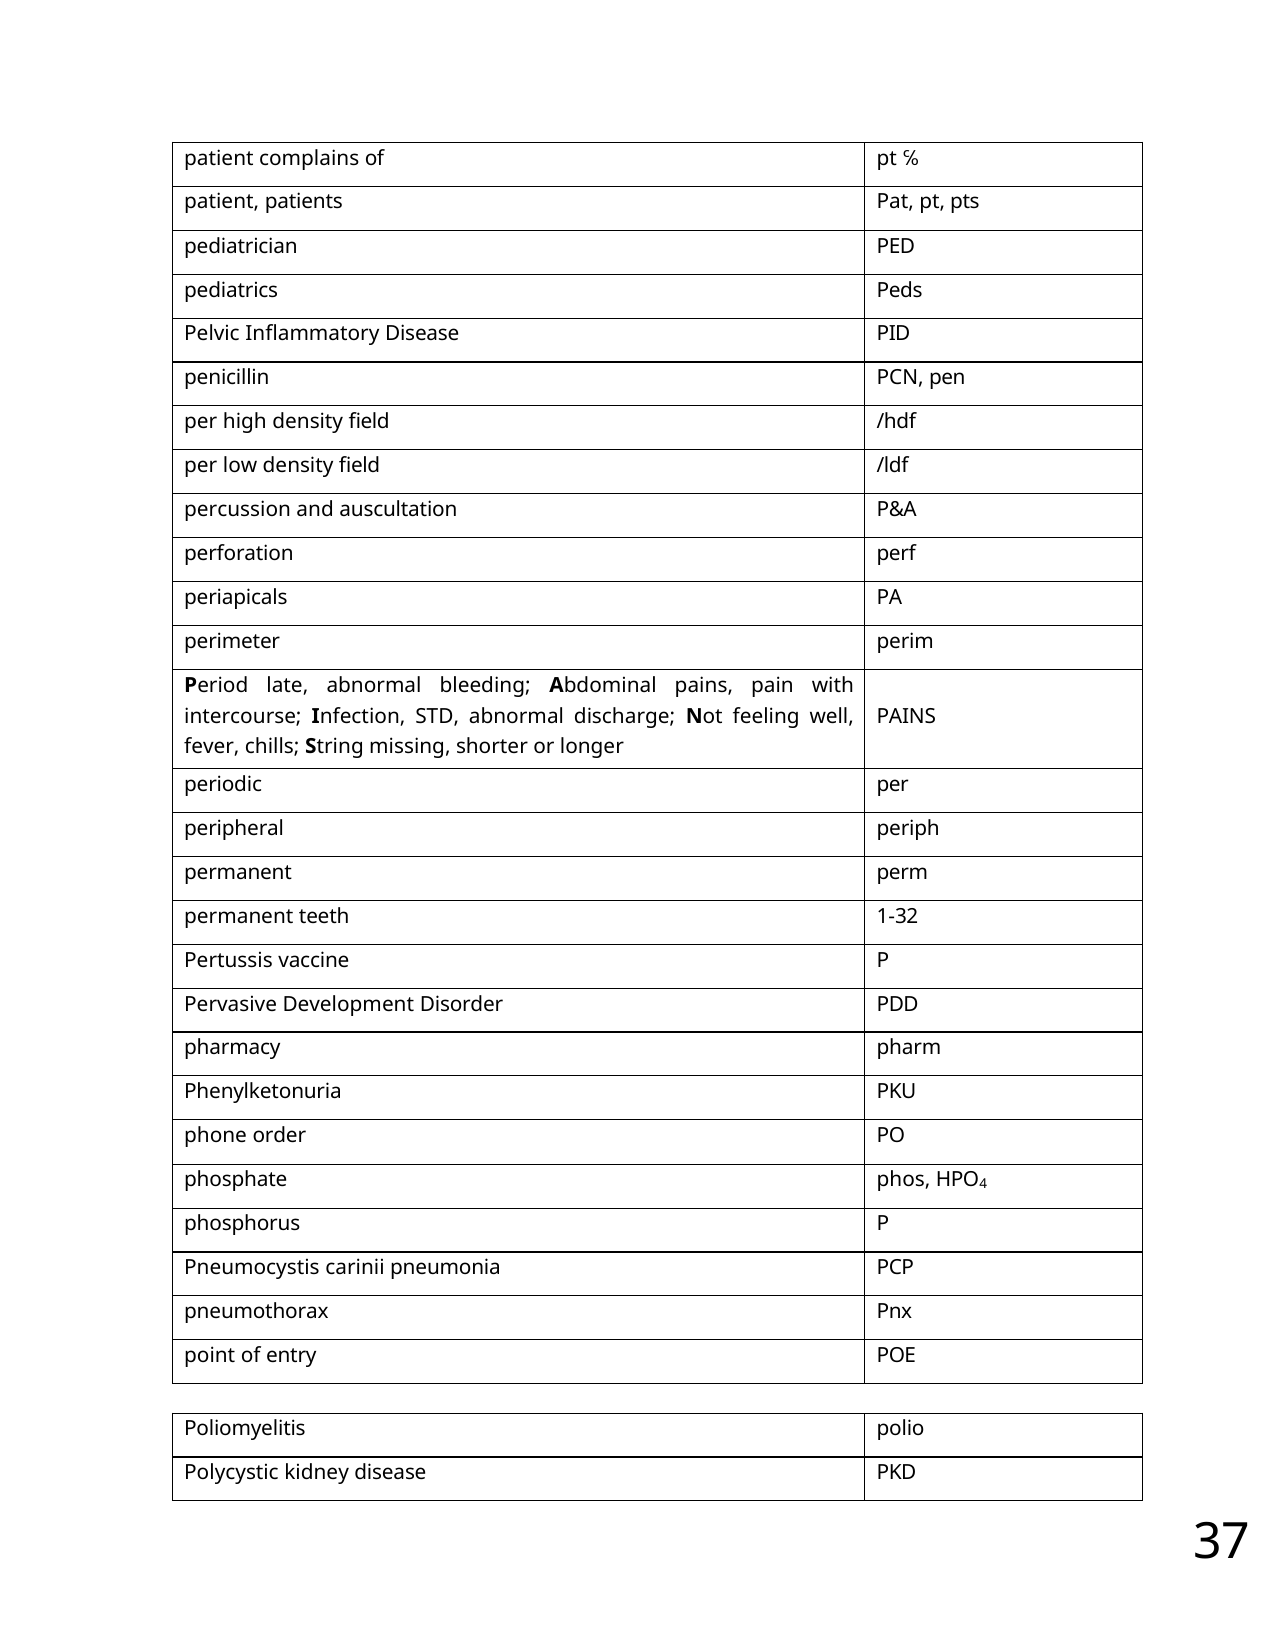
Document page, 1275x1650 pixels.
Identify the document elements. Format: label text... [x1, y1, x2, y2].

table_cell phone order [173, 1120, 864, 1163]
table_cell Pelvic Inflammatory Disease [173, 319, 864, 361]
table_cell Pat, pt, pts [865, 187, 1142, 229]
table_cell point of entry [173, 1340, 864, 1383]
table_cell P [865, 1209, 1142, 1251]
table_cell perim [865, 626, 1142, 669]
table_cell 1-32 [865, 901, 1142, 944]
table_cell pediatrics [173, 275, 864, 317]
table_cell patient complains of [173, 143, 864, 186]
table_header Poliomyelitis [173, 1414, 864, 1456]
table_cell periph [865, 813, 1142, 856]
table_cell /ldf [865, 450, 1142, 493]
table_cell penicillin [173, 363, 864, 405]
table_cell phos, HPO4 [865, 1165, 1142, 1207]
table_cell per [865, 769, 1142, 812]
table_cell PO [865, 1120, 1142, 1163]
table_cell pediatrician [173, 231, 864, 274]
table_cell P [865, 945, 1142, 988]
table_cell PCP [865, 1253, 1142, 1295]
table_cell pt ℅ [865, 143, 1142, 186]
table_header polio [865, 1414, 1142, 1456]
table_cell Pervasive Development Disorder [173, 989, 864, 1031]
table_cell PKU [865, 1076, 1142, 1119]
table_cell phosphorus [173, 1209, 864, 1251]
table_cell Pnx [865, 1296, 1142, 1339]
table_cell per high density field [173, 406, 864, 449]
table_cell percussion and auscultation [173, 494, 864, 537]
table_cell periapicals [173, 582, 864, 625]
table_cell Phenylketonuria [173, 1076, 864, 1119]
table_cell P&A [865, 494, 1142, 537]
table_cell /hdf [865, 406, 1142, 449]
table_cell Polycystic kidney disease [173, 1458, 864, 1500]
table_cell peripheral [173, 813, 864, 856]
table_cell phosphate [173, 1165, 864, 1207]
table_cell Pertussis vaccine [173, 945, 864, 988]
table_cell POE [865, 1340, 1142, 1383]
table_cell pneumothorax [173, 1296, 864, 1339]
table_cell PED [865, 231, 1142, 274]
table_cell permanent [173, 857, 864, 900]
table_cell PAINS [865, 670, 1142, 768]
table_cell perf [865, 538, 1142, 581]
table_cell pharmacy [173, 1033, 864, 1075]
table_cell Pneumocystis carinii pneumonia [173, 1253, 864, 1295]
table_cell patient, patients [173, 187, 864, 229]
table_cell Peds [865, 275, 1142, 317]
table_cell pharm [865, 1033, 1142, 1075]
table_cell perforation [173, 538, 864, 581]
table_cell perimeter [173, 626, 864, 669]
table_cell PKD [865, 1458, 1142, 1500]
table_cell PCN, pen [865, 363, 1142, 405]
table_cell PDD [865, 989, 1142, 1031]
table_cell per low density field [173, 450, 864, 493]
table_cell Period late, abnormal bleeding; Abdominal pains, pain with intercourse; Infection, STD, abnormal discharge; Not feeling well, fever, chills; String missing, shorter or longer [173, 670, 864, 768]
table_cell periodic [173, 769, 864, 812]
table_cell PA [865, 582, 1142, 625]
table_cell perm [865, 857, 1142, 900]
table_cell PID [865, 319, 1142, 361]
table_cell permanent teeth [173, 901, 864, 944]
